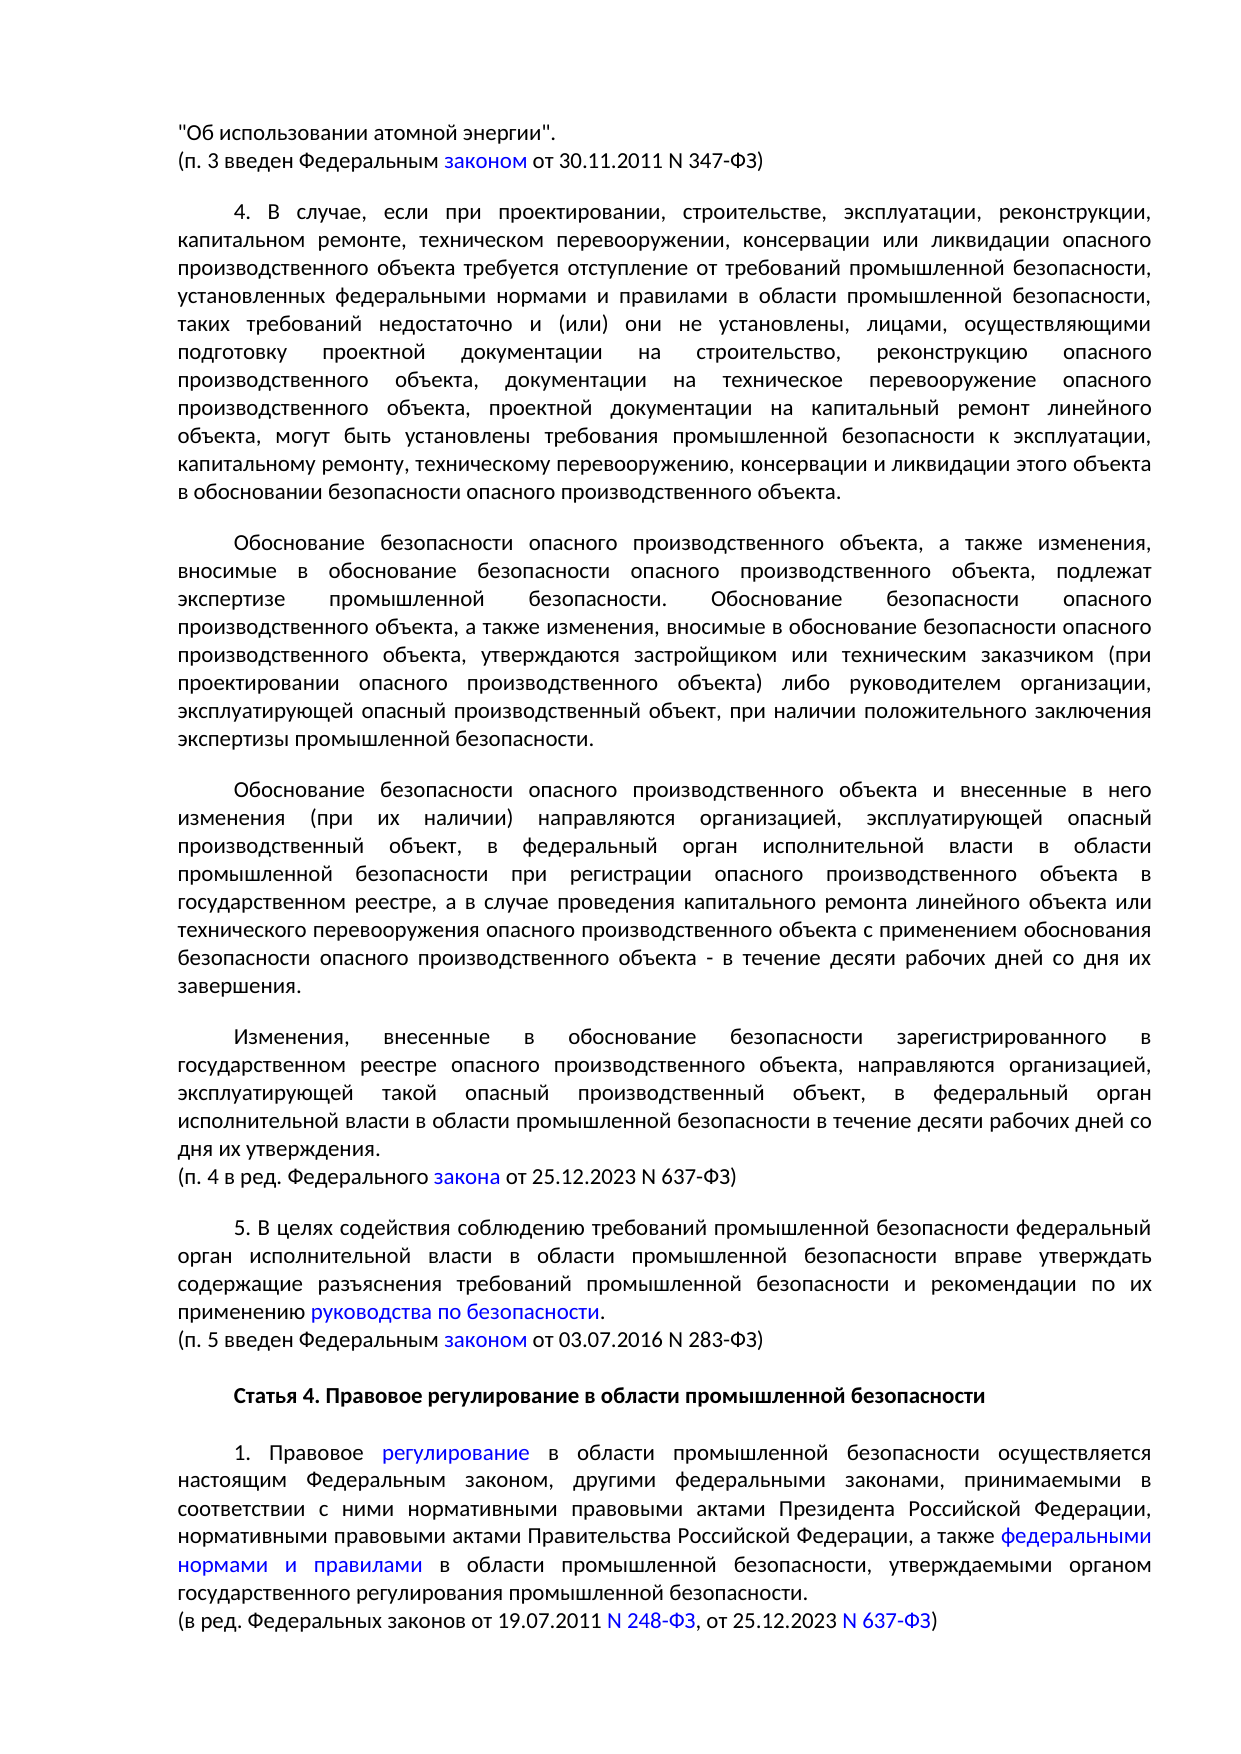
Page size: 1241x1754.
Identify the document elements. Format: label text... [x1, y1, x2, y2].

text (п. 4 в ред. Федерального закона от 25.12.2023 N 637-ФЗ) [177, 1162, 1152, 1191]
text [177, 118, 1152, 146]
text (п. 5 введен Федеральным законом от 03.07.2016 N 283-ФЗ) [177, 1326, 1152, 1353]
text Изменения, внесенные в обоснование безопасности зарегистрированного в государственном реестре опасного производственного объекта, направляются организацией, эксплуатирующей такой опасный производственный объект, в федеральный орган исполнительной власти в области промышленной безопасности в течение десяти рабочих дней со дня их утверждения. [177, 1022, 1152, 1162]
text 5. В целях содействия соблюдению требований промышленной безопасности федеральный орган исполнительной власти в области промышленной безопасности вправе утверждать содержащие разъяснения требований промышленной безопасности и рекомендации по их применению руководства по безопасности. [177, 1213, 1152, 1326]
text (в ред. Федеральных законов от 19.07.2011 N 248-ФЗ, от 25.12.2023 N 637-ФЗ) [177, 1606, 1152, 1634]
text Обоснование безопасности опасного производственного объекта и внесенные в него изменения (при их наличии) направляются организацией, эксплуатирующей опасный производственный объект, в федеральный орган исполнительной власти в области промышленной безопасности при регистрации опасного производственного объекта в государственном реестре, а в случае проведения капитального ремонта линейного объекта или технического перевооружения опасного производственного объекта с применением обоснования безопасности опасного производственного объекта - в течение десяти рабочих дней со дня их завершения. [177, 775, 1152, 999]
text Обоснование безопасности опасного производственного объекта, а также изменения, вносимые в обоснование безопасности опасного производственного объекта, подлежат экспертизе промышленной безопасности. Обоснование безопасности опасного производственного объекта, а также изменения, вносимые в обоснование безопасности опасного производственного объекта, утверждаются застройщиком или техническим заказчиком (при проектировании опасного производственного объекта) либо руководителем организации, эксплуатирующей опасный производственный объект, при наличии положительного заключения экспертизы промышленной безопасности. [177, 528, 1152, 752]
text 1. Правовое регулирование в области промышленной безопасности осуществляется настоящим Федеральным законом, другими федеральными законами, принимаемыми в соответствии с ними нормативными правовыми актами Президента Российской Федерации, нормативными правовыми актами Правительства Российской Федерации, а также федеральными нормами и правилами в области промышленной безопасности, утверждаемыми органом государственного регулирования промышленной безопасности. [177, 1438, 1152, 1606]
text 4. В случае, если при проектировании, строительстве, эксплуатации, реконструкции, капитальном ремонте, техническом перевооружении, консервации или ликвидации опасного производственного объекта требуется отступление от требований промышленной безопасности, установленных федеральными нормами и правилами в области промышленной безопасности, таких требований недостаточно и (или) они не установлены, лицами, осуществляющими подготовку проектной документации на строительство, реконструкцию опасного производственного объекта, документации на техническое перевооружение опасного производственного объекта, проектной документации на капитальный ремонт линейного объекта, могут быть установлены требования промышленной безопасности к эксплуатации, капитальному ремонту, техническому перевооружению, консервации и ликвидации этого объекта в обосновании безопасности опасного производственного объекта. [177, 197, 1152, 505]
title Статья 4. Правовое регулирование в области промышленной безопасности [177, 1382, 1152, 1409]
text (п. 3 введен Федеральным законом от 30.11.2011 N 347-ФЗ) [177, 146, 1152, 174]
